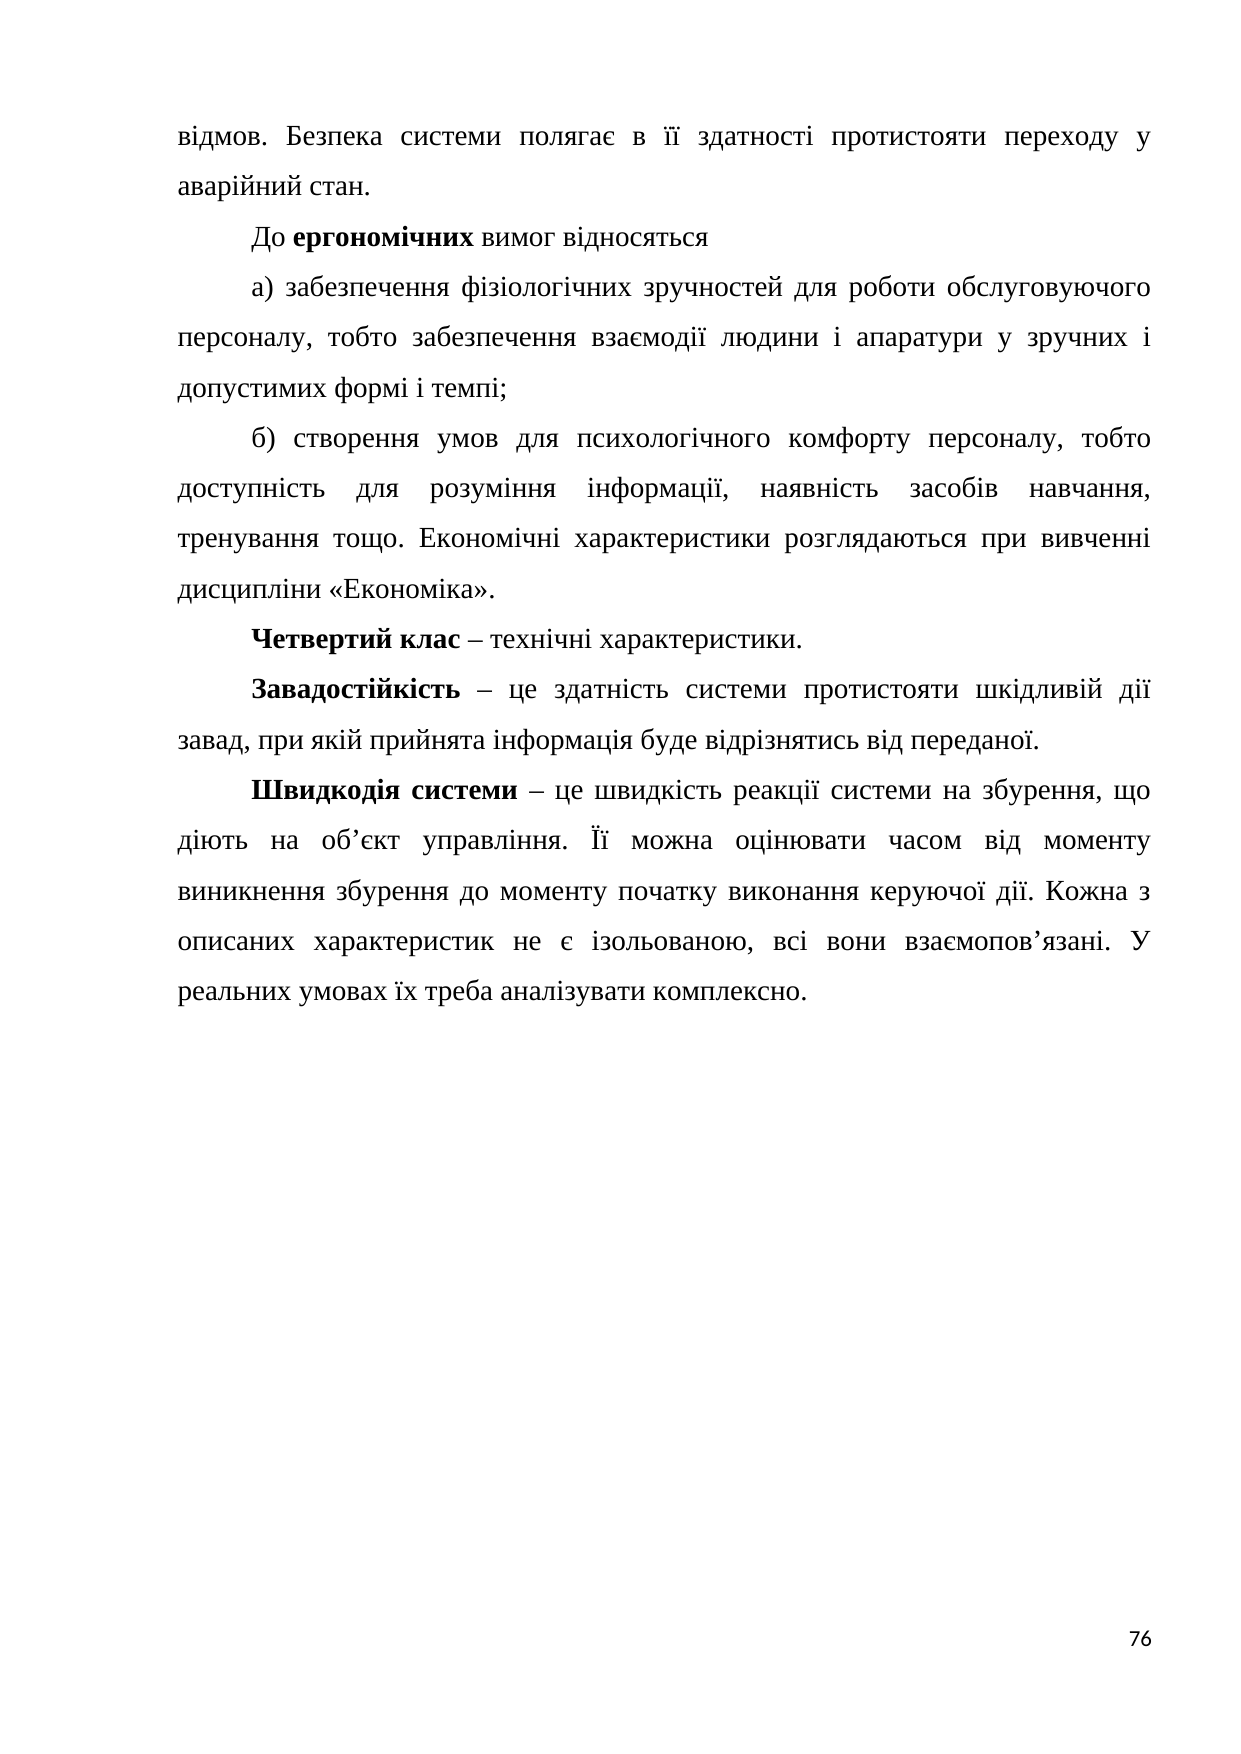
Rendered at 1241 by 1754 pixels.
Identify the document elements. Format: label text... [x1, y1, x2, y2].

text а) забезпечення фізіологічних зручностей для роботи обслуговуючого персоналу, тобто забезпечення взаємодії людини і апаратури у зручних і допустимих формі і темпі; [177, 269, 1152, 403]
text Швидкодія системи – це швидкість реакції системи на збурення, що діють на об’єкт управління. Її можна оцінювати часом від моменту виникнення збурення до моменту початку виконання керуючої дії. Кожна з описаних характеристик не є ізольованою, всі вони взаємопов’язані. У реальних умовах їх треба аналізувати комплексно. [177, 772, 1152, 1007]
text Четвертий клас – технічні характеристики. [177, 621, 1152, 655]
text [177, 118, 1152, 202]
text Завадостійкість – це здатність системи протистояти шкідливій дії завад, при якій прийнята інформація буде відрізнятись від переданої. [177, 672, 1152, 755]
text б) створення умов для психологічного комфорту персоналу, тобто доступність для розуміння інформації, наявність засобів навчання, тренування тощо. Економічні характеристики розглядаються при вивченні дисципліни «Економіка». [177, 420, 1152, 604]
text До ергономічних вимог відносяться [177, 219, 1152, 252]
